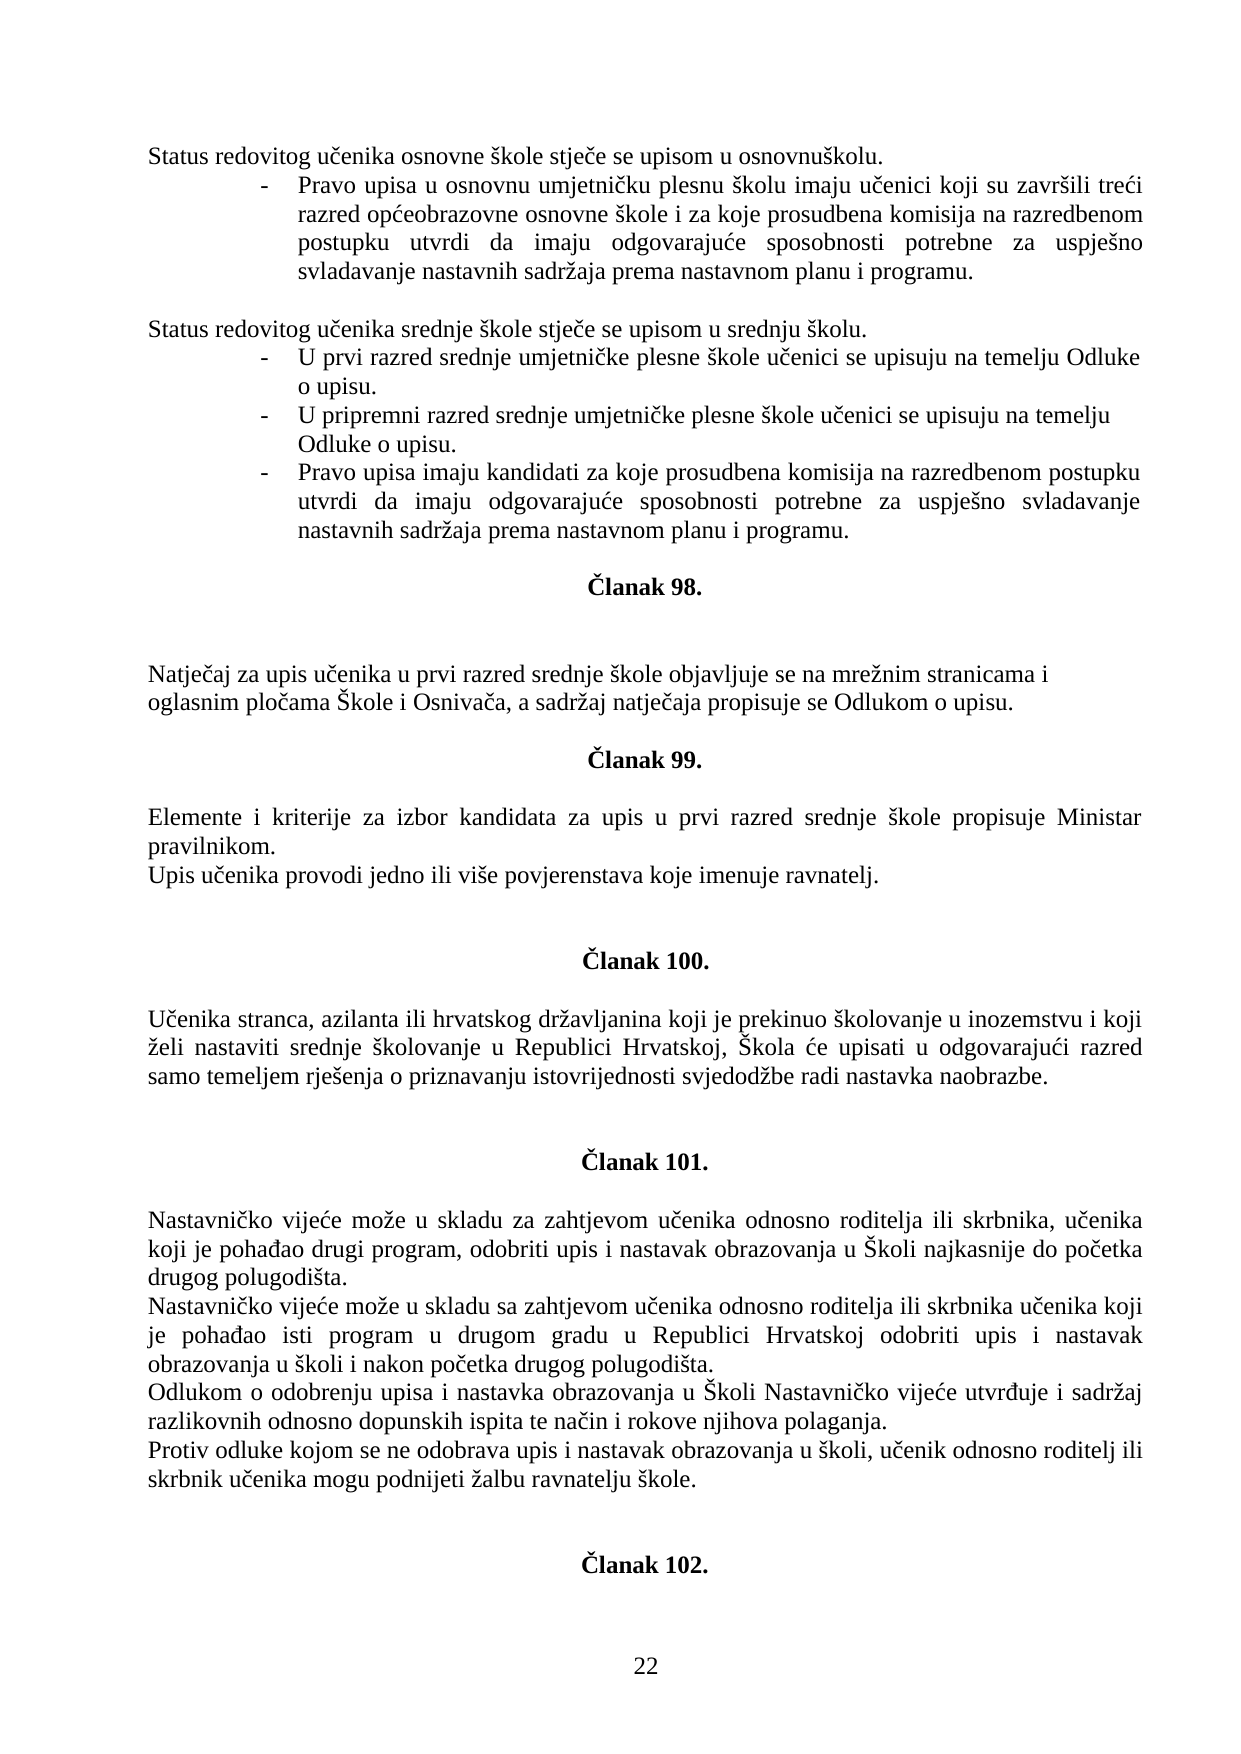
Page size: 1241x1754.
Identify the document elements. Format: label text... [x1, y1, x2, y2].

text Članak 98. [148, 572, 1141, 601]
text Odlukom o odobrenju upisa i nastavka obrazovanja u Školi Nastavničko vijeće utvrđuje i sadržaj razlikovnih odnosno dopunskih ispita te način i rokove njihova polaganja. [148, 1377, 1144, 1435]
text Članak 99. [148, 745, 1141, 774]
text Članak 102. [148, 1550, 1141, 1579]
text Elemente i kriterije za izbor kandidata za upis u prvi razred srednje škole propisuje Ministar pravilnikom. [148, 802, 1144, 860]
text oglasnim pločama Škole i Osnivača, a sadržaj natječaja propisuje se Odlukom o upisu. [148, 687, 1141, 716]
text Upis učenika provodi jedno ili više povjerenstava koje imenuje ravnatelj. [148, 860, 1144, 889]
text Članak 100. [148, 946, 1144, 975]
text Protiv odluke kojom se ne odobrava upis i nastavak obrazovanja u školi, učenik odnosno roditelj ili skrbnik učenika mogu podnijeti žalbu ravnatelju škole. [148, 1435, 1144, 1492]
list U pripremni razred srednje umjetničke plesne škole učenici se upisuju na temelju Odluke o upisu. [260, 400, 1144, 457]
list Pravo upisa u osnovnu umjetničku plesnu školu imaju učenici koji su završili treći razred općeobrazovne osnovne škole i za koje prosudbena komisija na razredbenom postupku utvrdi da imaju odgovarajuće sposobnosti potrebne za uspješno svladavanje nastavnih sadržaja prema nastavnom planu i programu. [260, 170, 1144, 285]
text Nastavničko vijeće može u skladu za zahtjevom učenika odnosno roditelja ili skrbnika, učenika koji je pohađao drugi program, odobriti upis i nastavak obrazovanja u Školi najkasnije do početka drugog polugodišta. [148, 1205, 1144, 1291]
text Natječaj za upis učenika u prvi razred srednje škole objavljuje se na mrežnim stranicama i [148, 659, 1141, 687]
text Status redovitog učenika srednje škole stječe se upisom u srednju školu. [148, 314, 1141, 342]
list U prvi razred srednje umjetničke plesne škole učenici se upisuju na temelju Odluke o upisu. [260, 342, 1141, 400]
list Pravo upisa imaju kandidati za koje prosudbena komisija na razredbenom postupku utvrdi da imaju odgovarajuće sposobnosti potrebne za uspješno svladavanje nastavnih sadržaja prema nastavnom planu i programu. [260, 457, 1141, 544]
text Status redovitog učenika osnovne škole stječe se upisom u osnovnuškolu. [148, 141, 1144, 170]
text Učenika stranca, azilanta ili hrvatskog državljanina koji je prekinuo školovanje u inozemstvu i koji želi nastaviti srednje školovanje u Republici Hrvatskoj, Škola će upisati u odgovarajući razred samo temeljem rješenja o priznavanju istovrijednosti svjedodžbe radi nastavka naobrazbe. [148, 1004, 1144, 1090]
text Članak 101. [148, 1147, 1141, 1176]
text Nastavničko vijeće može u skladu sa zahtjevom učenika odnosno roditelja ili skrbnika učenika koji je pohađao isti program u drugom gradu u Republici Hrvatskoj odobriti upis i nastavak obrazovanja u školi i nakon početka drugog polugodišta. [148, 1291, 1144, 1377]
